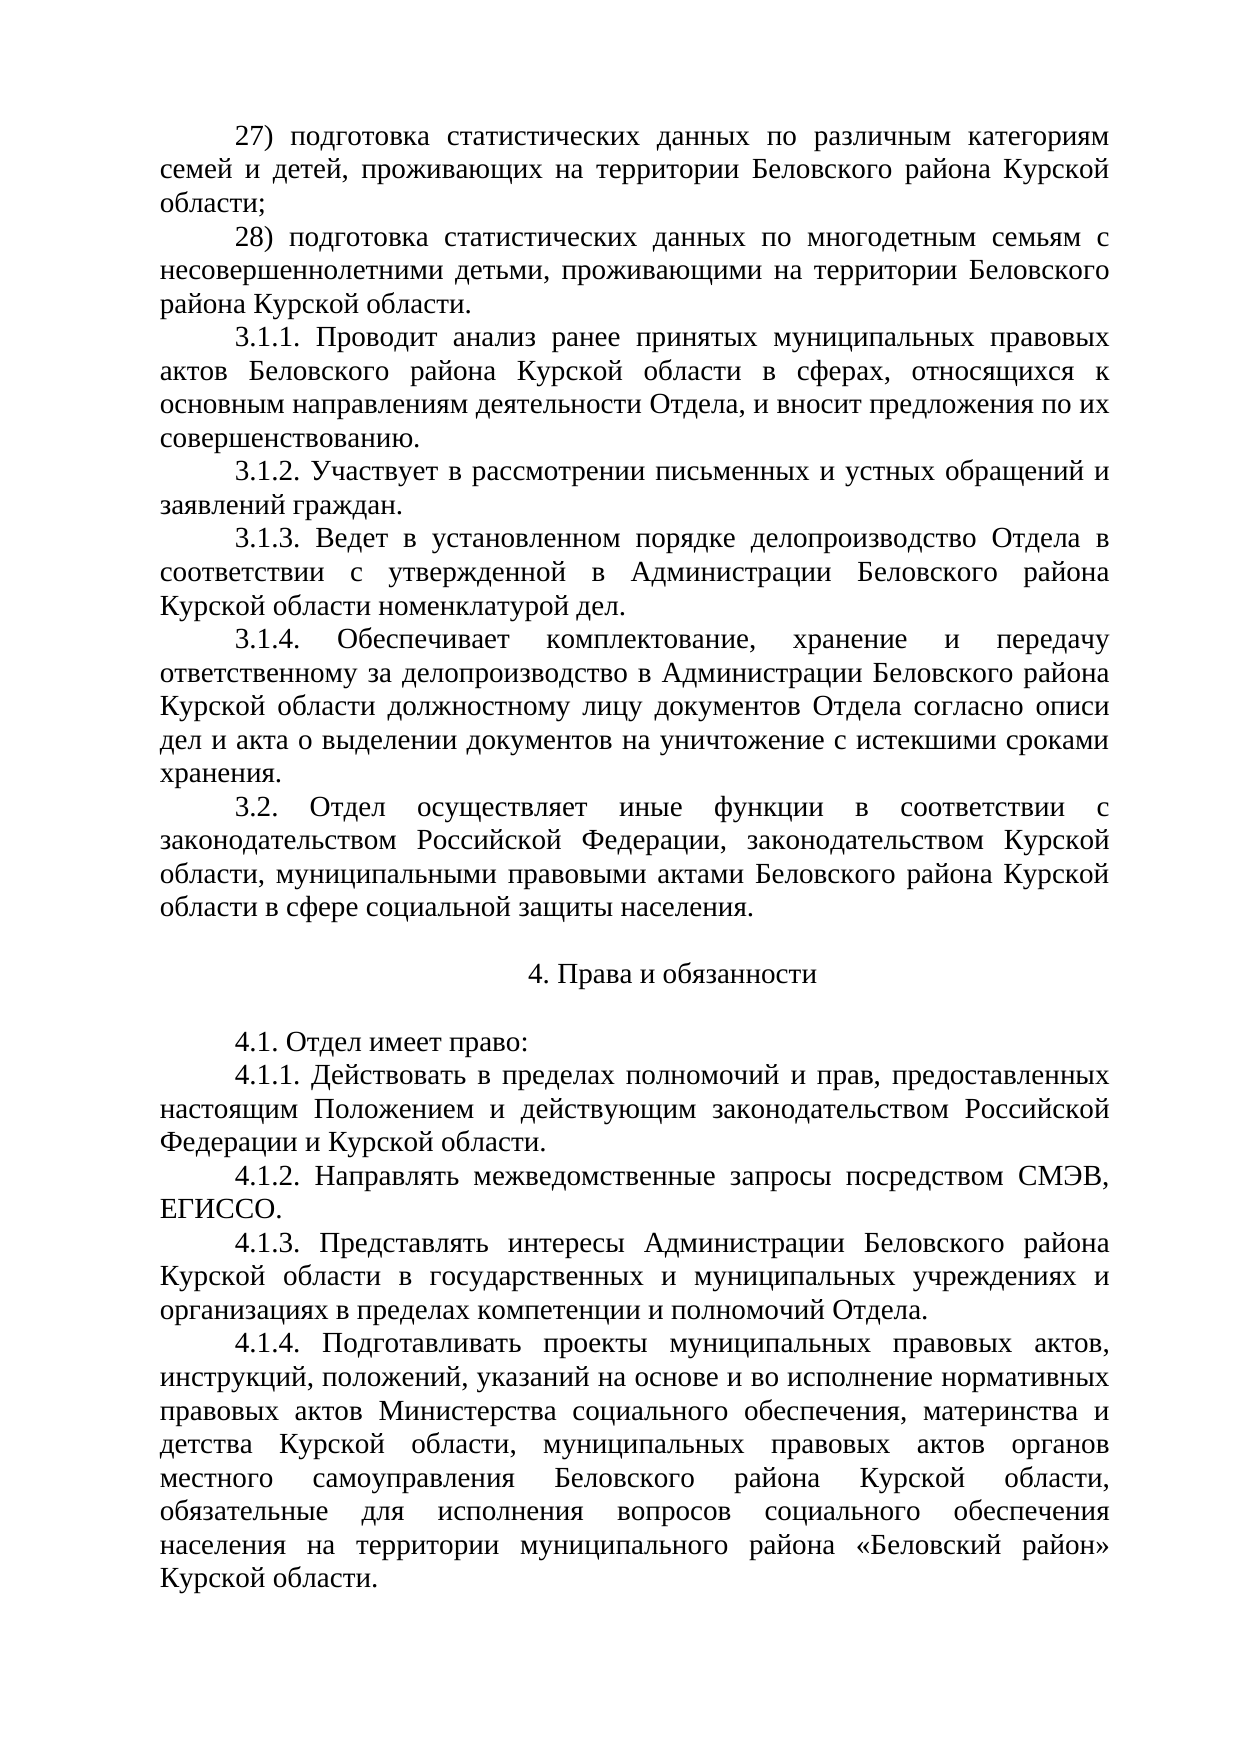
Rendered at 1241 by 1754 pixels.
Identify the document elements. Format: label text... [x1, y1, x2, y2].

text 3.1.3. Ведет в установленном порядке делопроизводство Отдела в соответствии с утвержденной в Администрации Беловского района Курской области номенклатурой дел. [159, 521, 1110, 621]
text 28) подготовка статистических данных по многодетным семьям с несовершеннолетними детьми, проживающими на территории Беловского района Курской области. [159, 219, 1110, 319]
text 3.2. Отдел осуществляет иные функции в соответствии с законодательством Российской Федерации, законодательством Курской области, муниципальными правовыми актами Беловского района Курской области в сфере социальной защиты населения. [159, 789, 1110, 923]
text 4.1.2. Направлять межведомственные запросы посредством СМЭВ, ЕГИССО. [159, 1158, 1110, 1225]
text 3.1.4. Обеспечивает комплектование, хранение и передачу ответственному за делопроизводство в Администрации Беловского района Курской области должностному лицу документов Отдела согласно описи дел и акта о выделении документов на уничтожение с истекшими сроками хранения. [159, 621, 1110, 789]
text 4.1. Отдел имеет право: [159, 1024, 1110, 1057]
text 3.1.1. Проводит анализ ранее принятых муниципальных правовых актов Беловского района Курской области в сферах, относящихся к основным направлениям деятельности Отдела, и вносит предложения по их совершенствованию. [159, 319, 1110, 453]
text 4.1.3. Представлять интересы Администрации Беловского района Курской области в государственных и муниципальных учреждениях и организациях в пределах компетенции и полномочий Отдела. [159, 1225, 1110, 1326]
text 4.1.1. Действовать в пределах полномочий и прав, предоставленных настоящим Положением и действующим законодательством Российской Федерации и Курской области. [159, 1057, 1110, 1158]
text 27) подготовка статистических данных по различным категориям семей и детей, проживающих на территории Беловского района Курской области; [159, 118, 1110, 219]
text 3.1.2. Участвует в рассмотрении письменных и устных обращений и заявлений граждан. [159, 453, 1110, 521]
text 4. Права и обязанности [159, 957, 1110, 990]
text 4.1.4. Подготавливать проекты муниципальных правовых актов, инструкций, положений, указаний на основе и во исполнение нормативных правовых актов Министерства социального обеспечения, материнства и детства Курской области, муниципальных правовых актов органов местного самоуправления Беловского района Курской области, обязательные для исполнения вопросов социального обеспечения населения на территории муниципального района «Беловский район» Курской области. [159, 1326, 1110, 1594]
